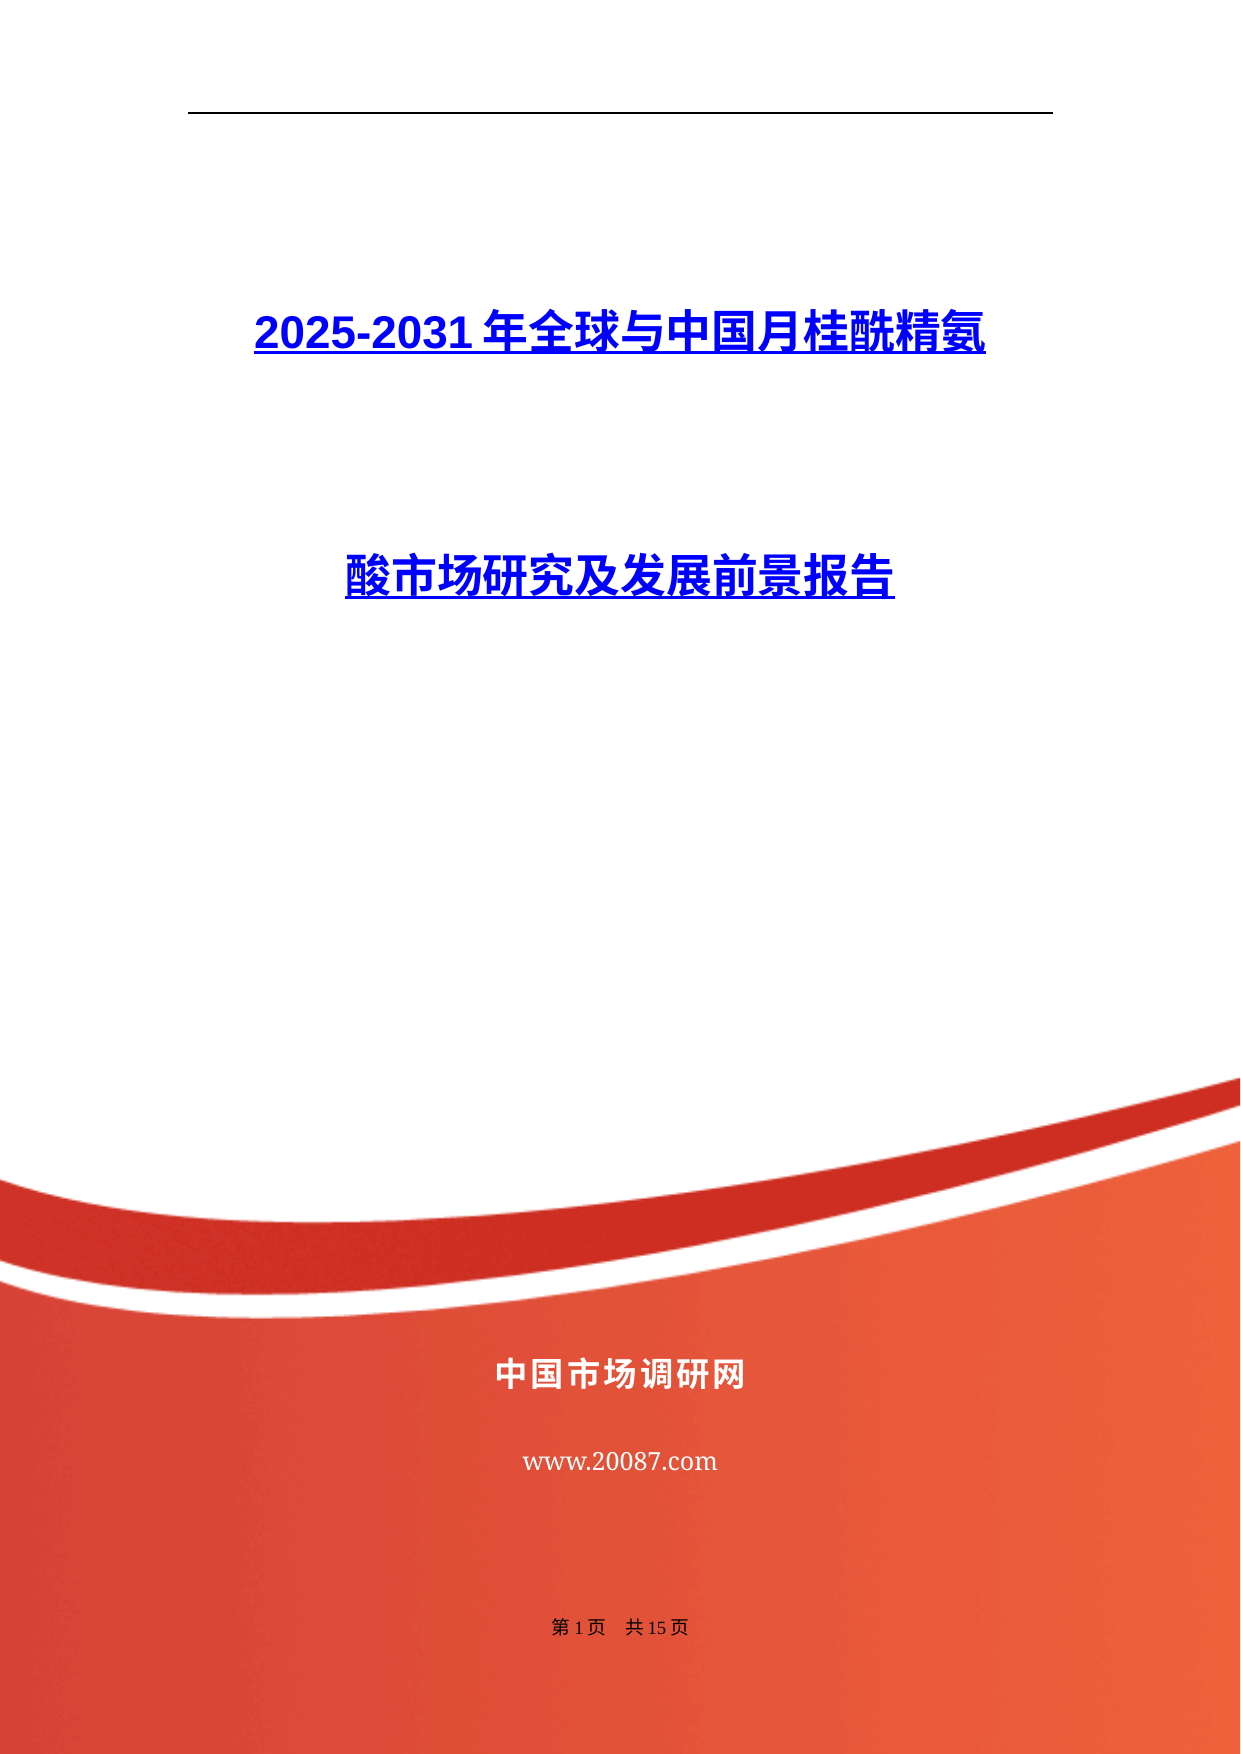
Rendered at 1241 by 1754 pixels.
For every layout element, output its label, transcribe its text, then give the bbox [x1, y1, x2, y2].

picture [0, 1006, 1241, 1754]
subtitle 中国市场调研网 [187, 1339, 1053, 1404]
table_header 2025-2031年全球与中国月桂酰精氨酸市场研究及发展前景报告 [188, 207, 1053, 773]
text www.20087.com [187, 1428, 1053, 1493]
